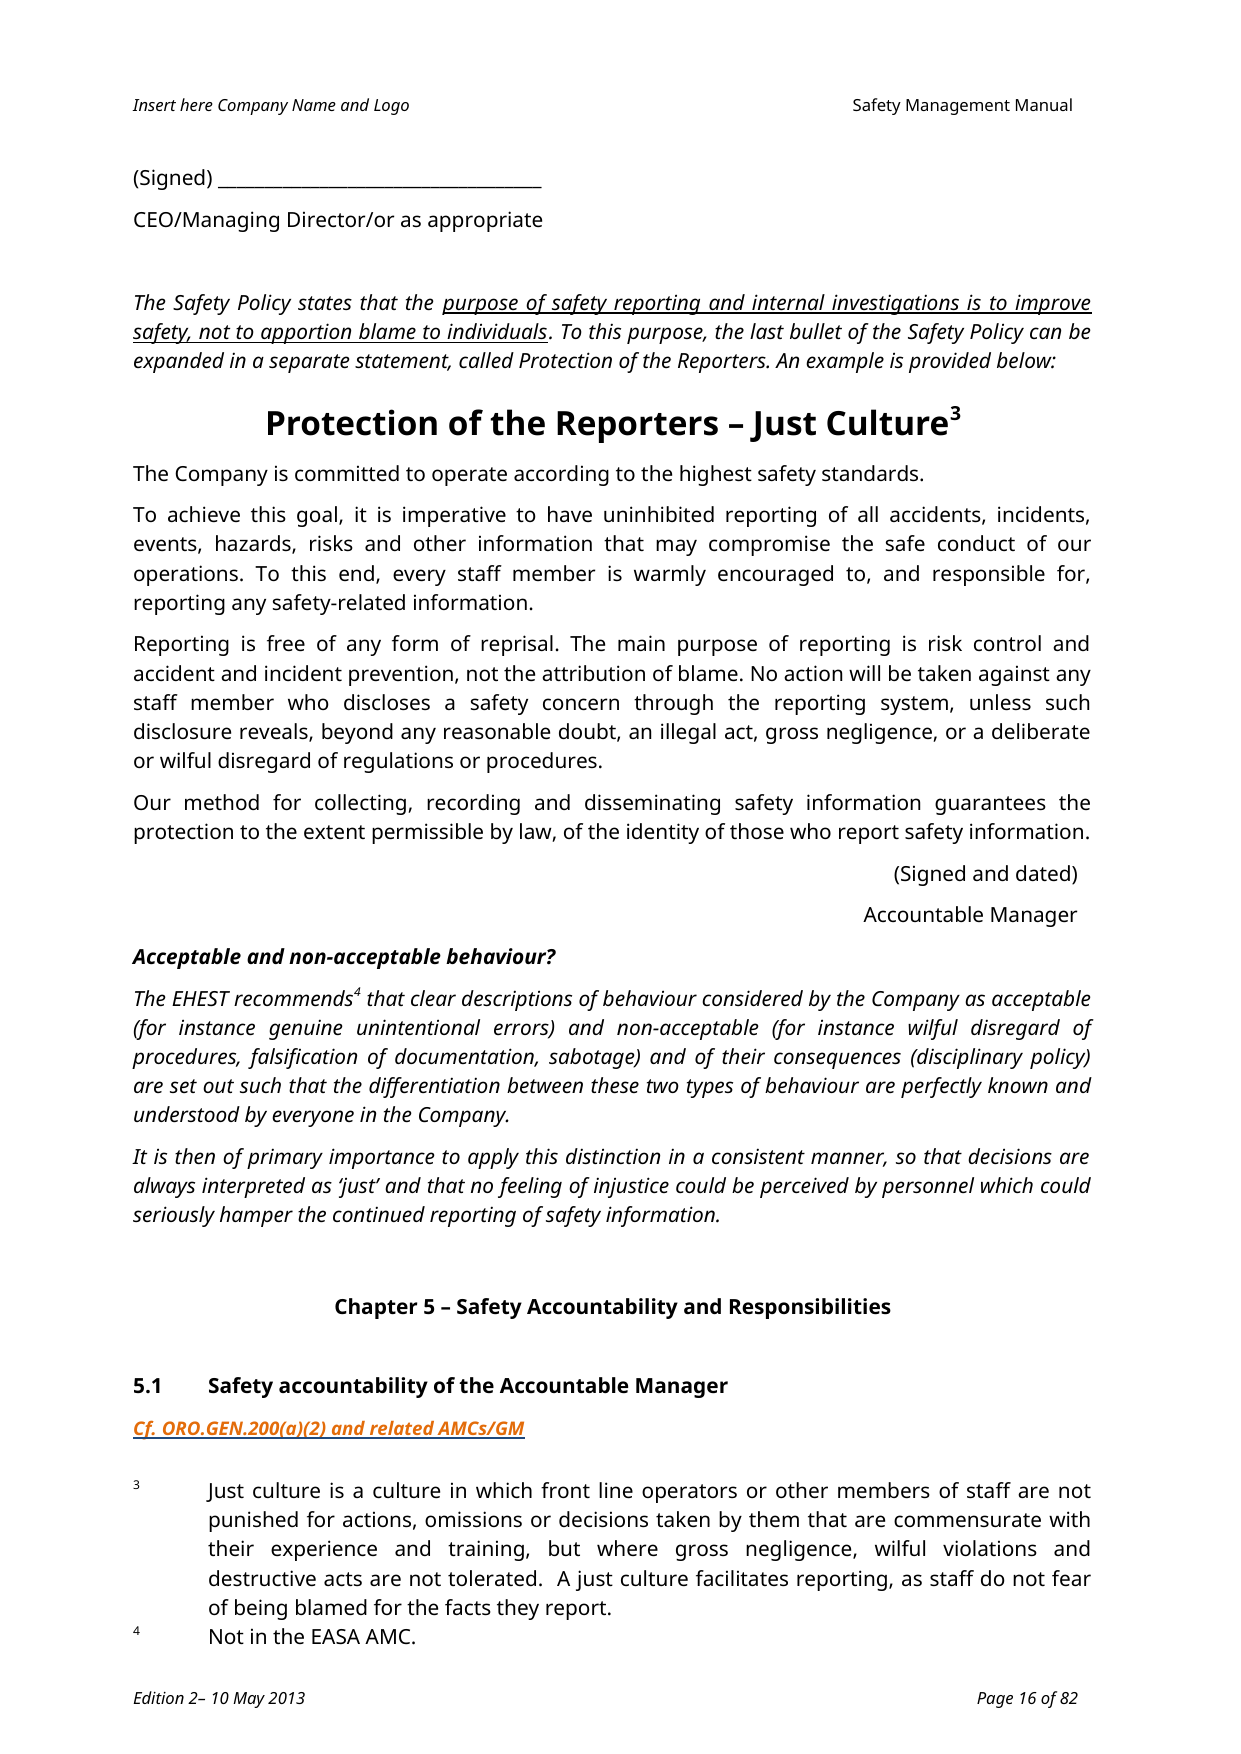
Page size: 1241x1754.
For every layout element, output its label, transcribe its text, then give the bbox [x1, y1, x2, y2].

text Chapter 5 – Safety Accountability and Responsibilities [133, 1291, 1093, 1320]
text It is then of primary importance to apply this distinction in a consistent manner, so that decisions are always interpreted as ‘just’ and that no feeling of injustice could be perceived by personnel which could seriously hamper the continued reporting of safety information. [133, 1141, 1093, 1229]
text (Signed) ___________________________________ [133, 162, 1093, 192]
text Accountable Manager [133, 899, 1093, 929]
text Our method for collecting, recording and disseminating safety information guarantees the protection to the extent permissible by law, of the identity of those who report safety information. [133, 787, 1093, 845]
text Cf. ORO.GEN.200(a)(2) and related AMCs/GM [133, 1412, 1093, 1441]
subtitle 5.1 Safety accountability of the Accountable Manager [133, 1370, 1093, 1399]
text The Company is committed to operate according to the highest safety standards. [133, 458, 1093, 487]
text (Signed and dated) [133, 858, 1093, 887]
text Reporting is free of any form of reprisal. The main purpose of reporting is risk control and accident and incident prevention, not the attribution of blame. No action will be taken against any staff member who discloses a safety concern through the reporting system, unless such disclosure reveals, beyond any reasonable doubt, an illegal act, gross negligence, or a deliberate or wilful disregard of regulations or procedures. [133, 629, 1093, 774]
text The Safety Policy states that the purpose of safety reporting and internal investigations is to improve safety, not to apportion blame to individuals. To this purpose, the last bullet of the Safety Policy can be expanded in a separate statement, called Protection of the Reporters. An example is provided below: [133, 287, 1093, 375]
text Acceptable and non-acceptable behaviour? [133, 941, 1093, 970]
text CEO/Managing Director/or as appropriate [133, 204, 1093, 233]
title Protection of the Reporters – Just Culture [133, 400, 1093, 445]
text The EHEST recommends that clear descriptions of behaviour considered by the Company as acceptable (for instance genuine unintentional errors) and non-acceptable (for instance wilful disregard of procedures, falsification of documentation, sabotage) and of their consequences (disciplinary policy) are set out such that the differentiation between these two types of behaviour are perfectly known and understood by everyone in the Company. [133, 983, 1093, 1129]
text To achieve this goal, it is imperative to have uninhibited reporting of all accidents, incidents, events, hazards, risks and other information that may compromise the safe conduct of our operations. To this end, every staff member is warmly encouraged to, and responsible for, reporting any safety-related information. [133, 499, 1093, 616]
